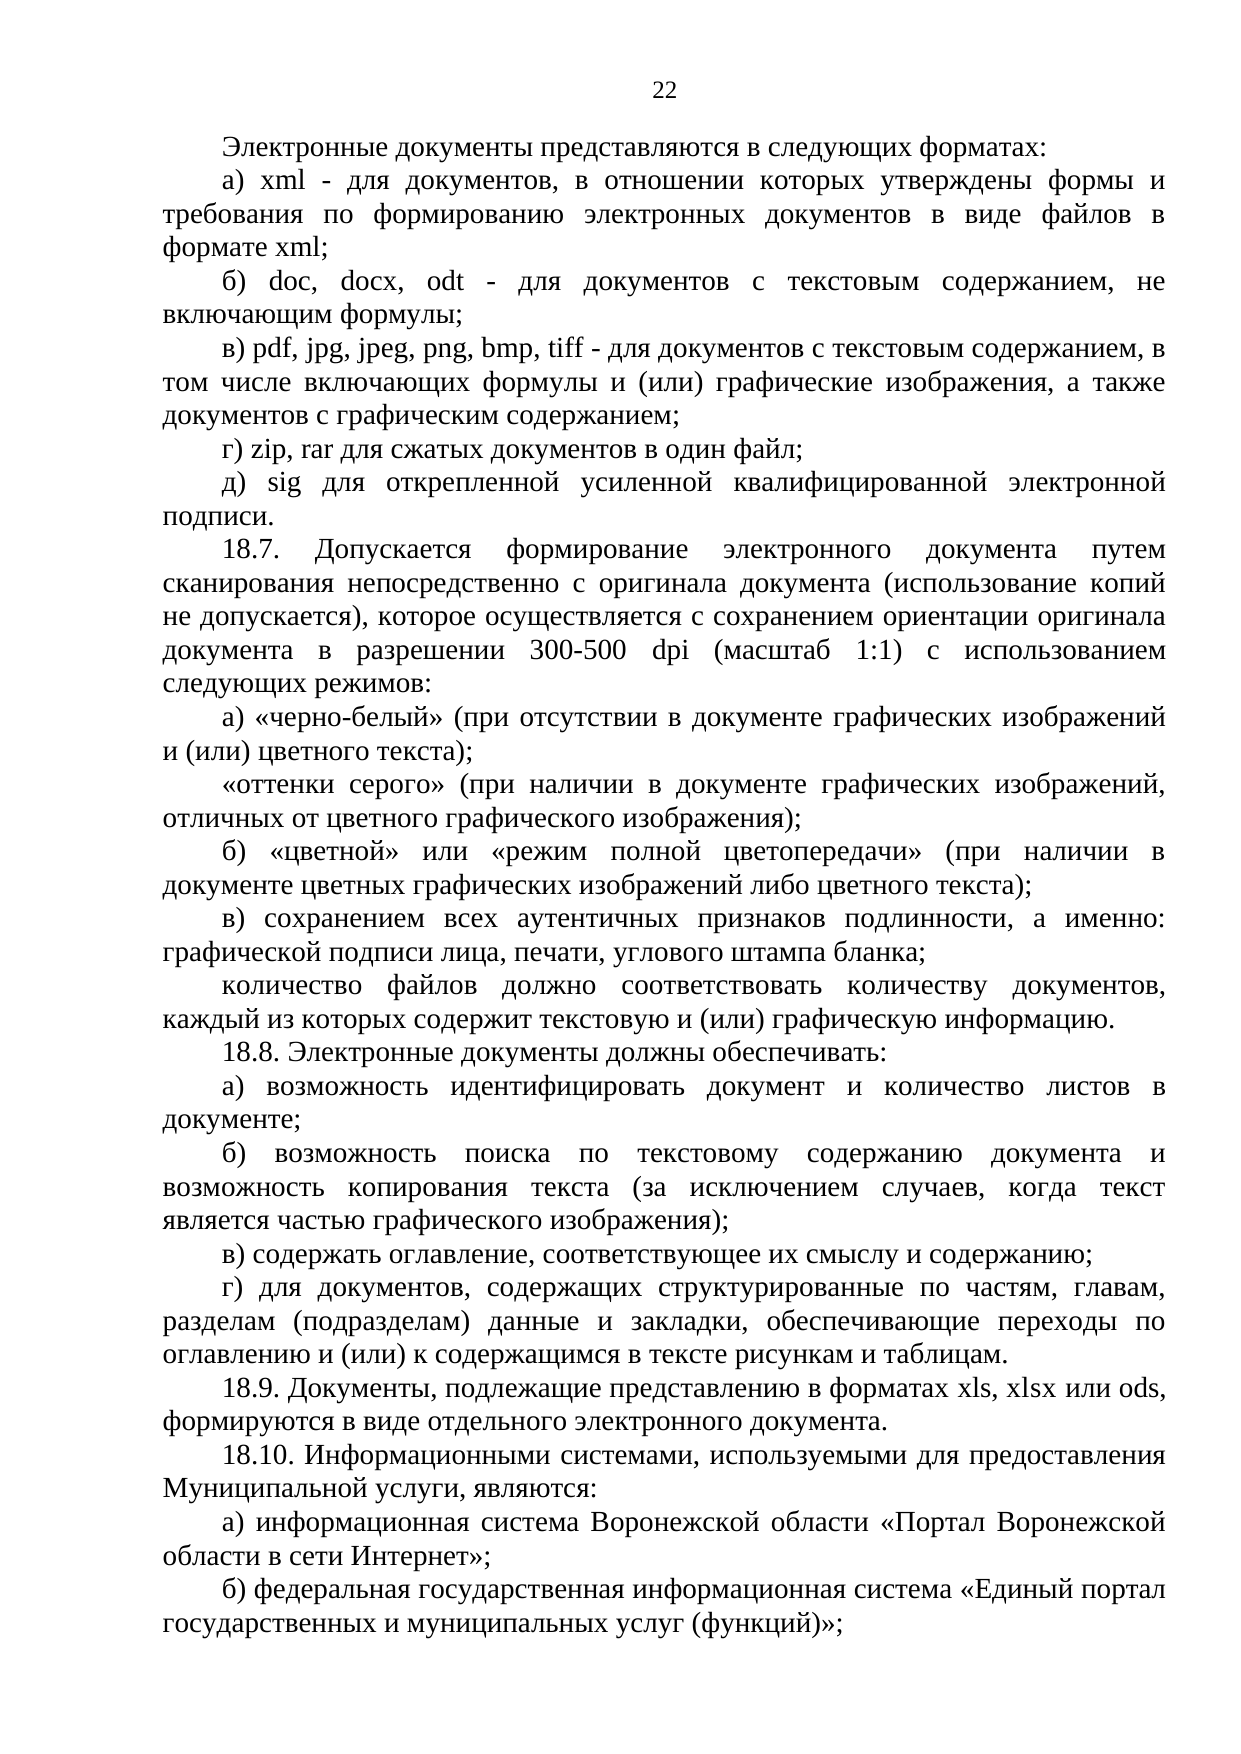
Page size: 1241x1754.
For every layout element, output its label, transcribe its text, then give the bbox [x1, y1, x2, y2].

text а) «черно-белый» (при отсутствии в документе графических изображений и (или) цветного текста); [162, 699, 1167, 766]
text г) для документов, содержащих структурированные по частям, главам, разделам (подразделам) данные и закладки, обеспечивающие переходы по оглавлению и (или) к содержащимся в тексте рисункам и таблицам. [162, 1269, 1167, 1370]
text а) xml - для документов, в отношении которых утверждены формы и требования по формированию электронных документов в виде файлов в формате xml; [162, 162, 1167, 263]
text г) zip, rar для сжатых документов в один файл; [162, 431, 1167, 464]
text в) pdf, jpg, jpeg, png, bmp, tiff - для документов с текстовым содержанием, в том числе включающих формулы и (или) графические изображения, а также документов с графическим содержанием; [162, 330, 1167, 431]
text а) возможность идентифицировать документ и количество листов в документе; [162, 1068, 1167, 1135]
text а) информационная система Воронежской области «Портал Воронежской области в сети Интернет»; [162, 1504, 1167, 1571]
text д) sig для открепленной усиленной квалифицированной электронной подписи. [162, 464, 1167, 531]
text 18.8. Электронные документы должны обеспечивать: [162, 1034, 1167, 1068]
text 18.9. Документы, подлежащие представлению в форматах xls, xlsx или ods, формируются в виде отдельного электронного документа. [162, 1370, 1167, 1437]
text 18.10. Информационными системами, используемыми для предоставления Муниципальной услуги, являются: [162, 1437, 1167, 1504]
text количество файлов должно соответствовать количеству документов, каждый из которых содержит текстовую и (или) графическую информацию. [162, 967, 1167, 1034]
text в) сохранением всех аутентичных признаков подлинности, а именно: графической подписи лица, печати, углового штампа бланка; [162, 900, 1167, 967]
text в) содержать оглавление, соответствующее их смыслу и содержанию; [162, 1236, 1167, 1269]
text б) «цветной» или «режим полной цветопередачи» (при наличии в документе цветных графических изображений либо цветного текста); [162, 833, 1167, 900]
text б) doc, docx, odt - для документов с текстовым содержанием, не включающим формулы; [162, 263, 1167, 330]
text Электронные документы представляются в следующих форматах: [162, 129, 1167, 162]
text б) федеральная государственная информационная система «Единый портал государственных и муниципальных услуг (функций)»; [162, 1571, 1167, 1638]
text «оттенки серого» (при наличии в документе графических изображений, отличных от цветного графического изображения); [162, 766, 1167, 833]
text б) возможность поиска по текстовому содержанию документа и возможность копирования текста (за исключением случаев, когда текст является частью графического изображения); [162, 1135, 1167, 1236]
text 18.7. Допускается формирование электронного документа путем сканирования непосредственно с оригинала документа (использование копий не допускается), которое осуществляется с сохранением ориентации оригинала документа в разрешении 300-500 dpi (масштаб 1:1) с использованием следующих режимов: [162, 531, 1167, 699]
